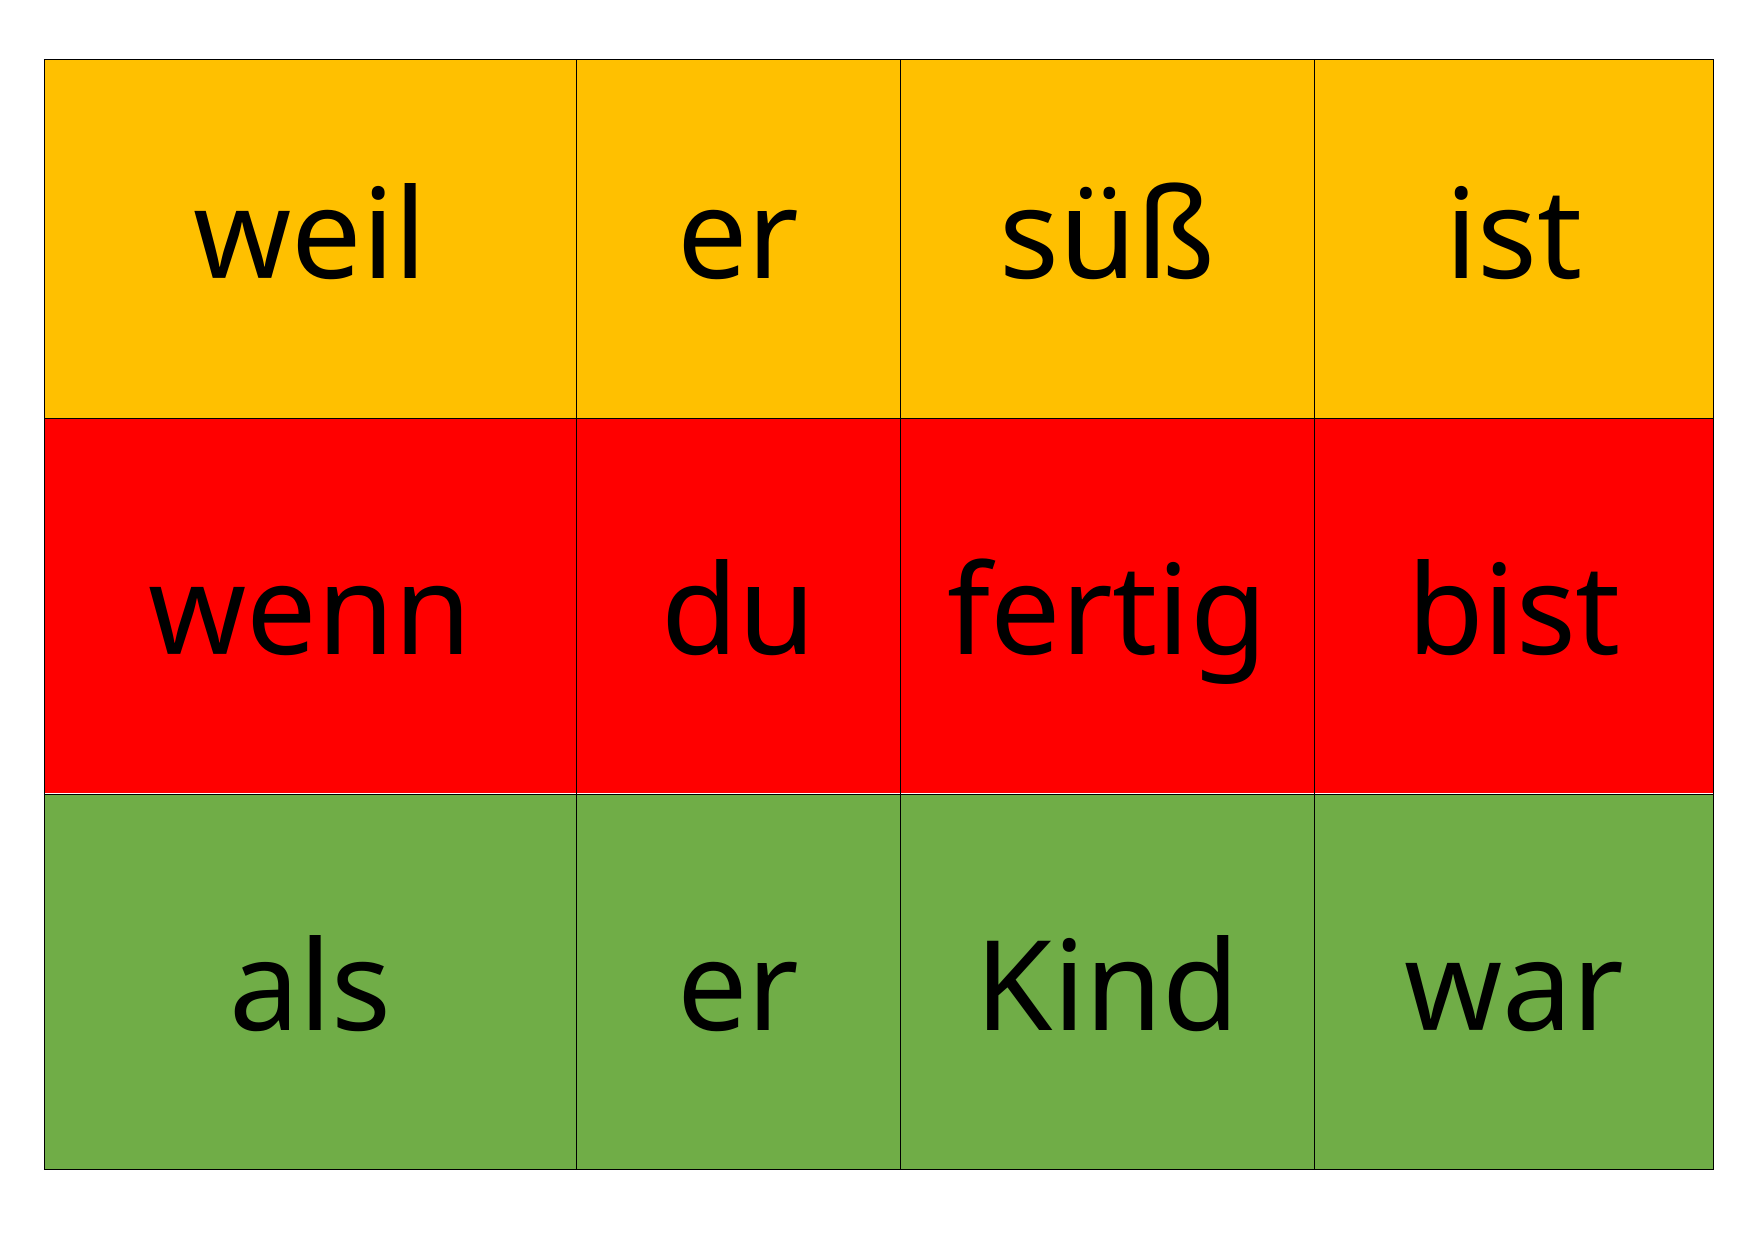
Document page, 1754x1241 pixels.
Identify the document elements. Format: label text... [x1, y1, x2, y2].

table_header ist [1315, 60, 1713, 418]
table_cell fertig [901, 419, 1314, 793]
table_cell Kind [901, 795, 1314, 1169]
table_cell er [577, 795, 900, 1169]
table_cell als [45, 795, 576, 1169]
table_cell wenn [45, 419, 576, 793]
table_cell bist [1315, 419, 1713, 793]
table_header süß [901, 60, 1314, 418]
table_header er [577, 60, 900, 418]
table_cell war [1315, 795, 1713, 1169]
table_header weil [45, 60, 576, 418]
table_cell du [577, 419, 900, 793]
